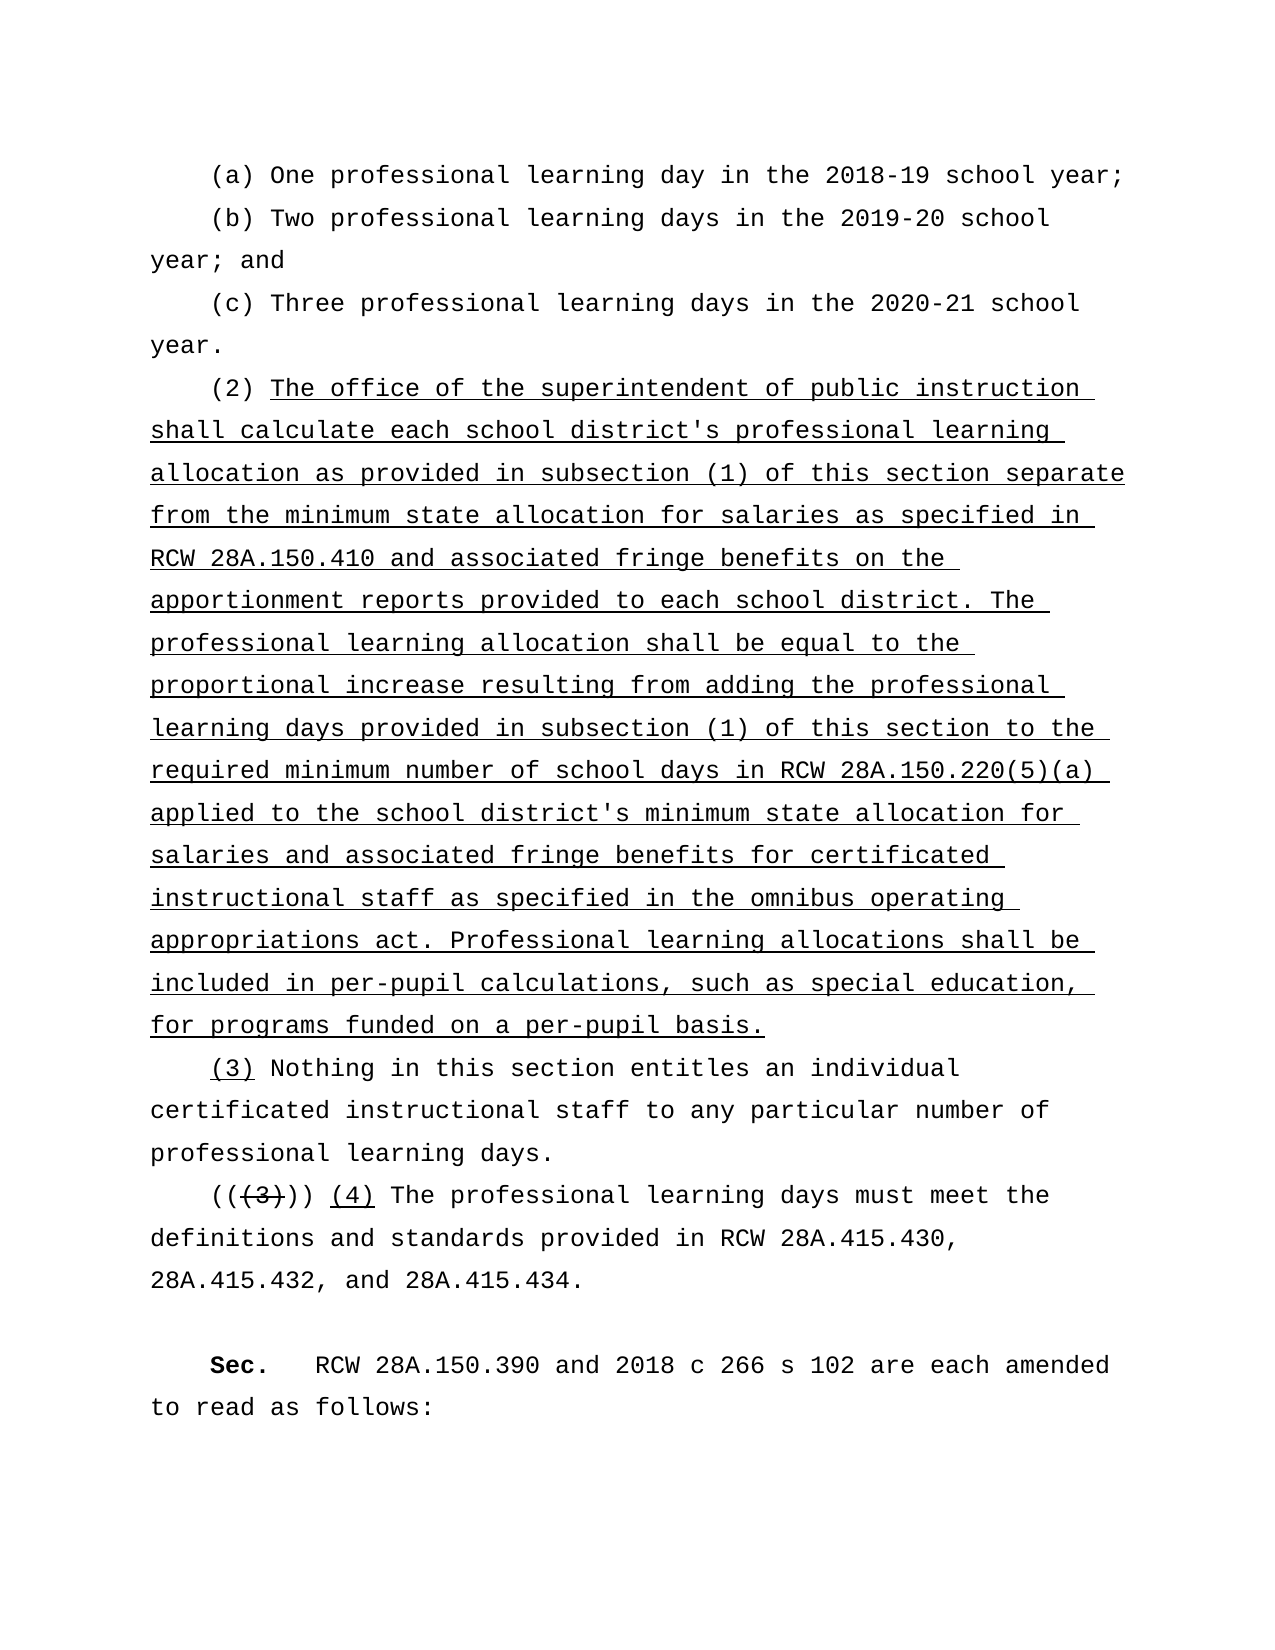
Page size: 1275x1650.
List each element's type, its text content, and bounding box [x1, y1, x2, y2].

text (3) Nothing in this section entitles an individual certificated instructional staff to any particular number of professional learning days. [150, 1042, 1125, 1170]
text (c) Three professional learning days in the 2020-21 school year. [150, 277, 1125, 362]
text (b) Two professional learning days in the 2019-20 school year; and [150, 192, 1125, 277]
text Sec. RCW 28A.150.390 and 2018 c 266 s 102 are each amended to read as follows: [150, 1339, 1125, 1424]
text (((3))) (4) The professional learning days must meet the definitions and standards provided in RCW 28A.415.430, 28A.415.432, and 28A.415.434. [150, 1170, 1125, 1297]
text (a) One professional learning day in the 2018-19 school year; [150, 150, 1125, 192]
text (2) The office of the superintendent of public instruction shall calculate each school district's professional learning allocation as provided in subsection (1) of this section separate from the minimum state allocation for salaries as specified in RCW 28A.150.410 and associated fringe benefits on the apportionment reports provided to each school district. The professional learning allocation shall be equal to the proportional increase resulting from adding the professional learning days provided in subsection (1) of this section to the required minimum number of school days in RCW 28A.150.220(5)(a) applied to the school district's minimum state allocation for salaries and associated fringe benefits for certificated instructional staff as specified in the omnibus operating appropriations act. Professional learning allocations shall be included in per-pupil calculations, such as special education, for programs funded on a per-pupil basis. [150, 362, 1125, 484]
text (2) The office of the superintendent of public instruction shall calculate each school district's professional learning allocation as provided in subsection (1) of this section separate from the minimum state allocation for salaries as specified in RCW 28A.150.410 and associated fringe benefits on the apportionment reports provided to each school district. The professional learning allocation shall be equal to the proportional increase resulting from adding the professional learning days provided in subsection (1) of this section to the required minimum number of school days in RCW 28A.150.220(5)(a) applied to the school district's minimum state allocation for salaries and associated fringe benefits for certificated instructional staff as specified in the omnibus operating appropriations act. Professional learning allocations shall be included in per-pupil calculations, such as special education, for programs funded on a per-pupil basis. [150, 485, 1125, 1042]
